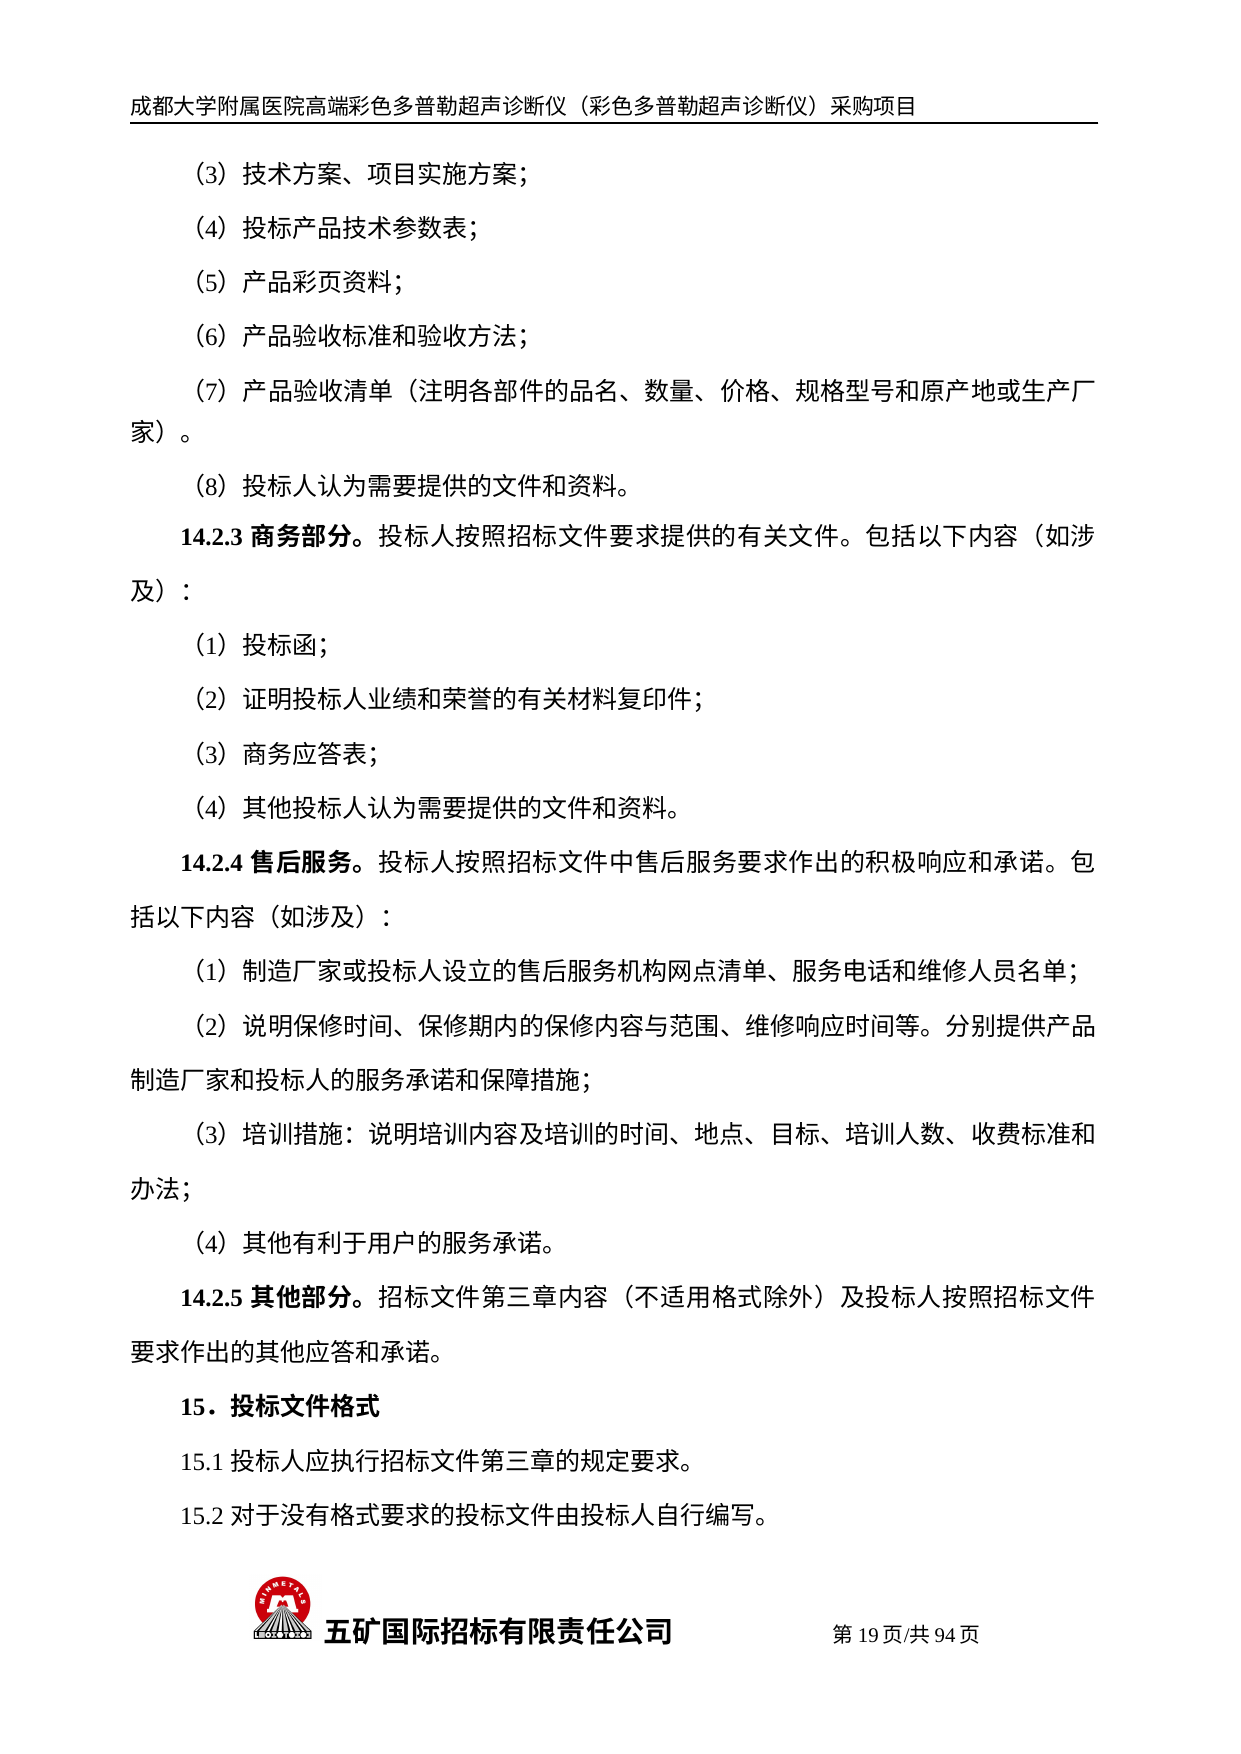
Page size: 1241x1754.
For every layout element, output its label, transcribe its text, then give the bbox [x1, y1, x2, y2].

text （2）说明保修时间、保修期内的保修内容与范围、维修响应时间等。分别提供产品制造厂家和投标人的服务承诺和保障措施； [130, 1006, 1098, 1097]
text （5）产品彩页资料； [130, 258, 1098, 300]
subtitle 15．投标文件格式 [130, 1387, 1098, 1423]
text 15.2 对于没有格式要求的投标文件由投标人自行编写。 [130, 1495, 1098, 1532]
text （3）技术方案、项目实施方案； [130, 150, 1098, 192]
text （7）产品验收清单（注明各部件的品名、数量、价格、规格型号和原产地或生产厂家）。 [130, 367, 1098, 450]
text （4）投标产品技术参数表； [130, 204, 1098, 246]
text （4）其他有利于用户的服务承诺。 [130, 1223, 1098, 1260]
text 14.2.3 商务部分。投标人按照招标文件要求提供的有关文件。包括以下内容（如涉及）： [130, 517, 1098, 607]
text （3）商务应答表； [130, 734, 1098, 770]
text （2）证明投标人业绩和荣誉的有关材料复印件； [130, 680, 1098, 716]
text （6）产品验收标准和验收方法； [130, 312, 1098, 354]
text （4）其他投标人认为需要提供的文件和资料。 [130, 788, 1098, 825]
picture [249, 1574, 322, 1641]
text （1）投标函； [130, 625, 1098, 662]
text 14.2.5 其他部分。招标文件第三章内容（不适用格式除外）及投标人按照招标文件要求作出的其他应答和承诺。 [130, 1278, 1098, 1368]
text （1）制造厂家或投标人设立的售后服务机构网点清单、服务电话和维修人员名单； [130, 952, 1098, 988]
text （3）培训措施：说明培训内容及培训的时间、地点、目标、培训人数、收费标准和办法； [130, 1115, 1098, 1205]
text 15.1 投标人应执行招标文件第三章的规定要求。 [130, 1441, 1098, 1477]
text （8）投标人认为需要提供的文件和资料。 [130, 462, 1098, 504]
text 14.2.4 售后服务。投标人按照招标文件中售后服务要求作出的积极响应和承诺。包括以下内容（如涉及）： [130, 843, 1098, 933]
